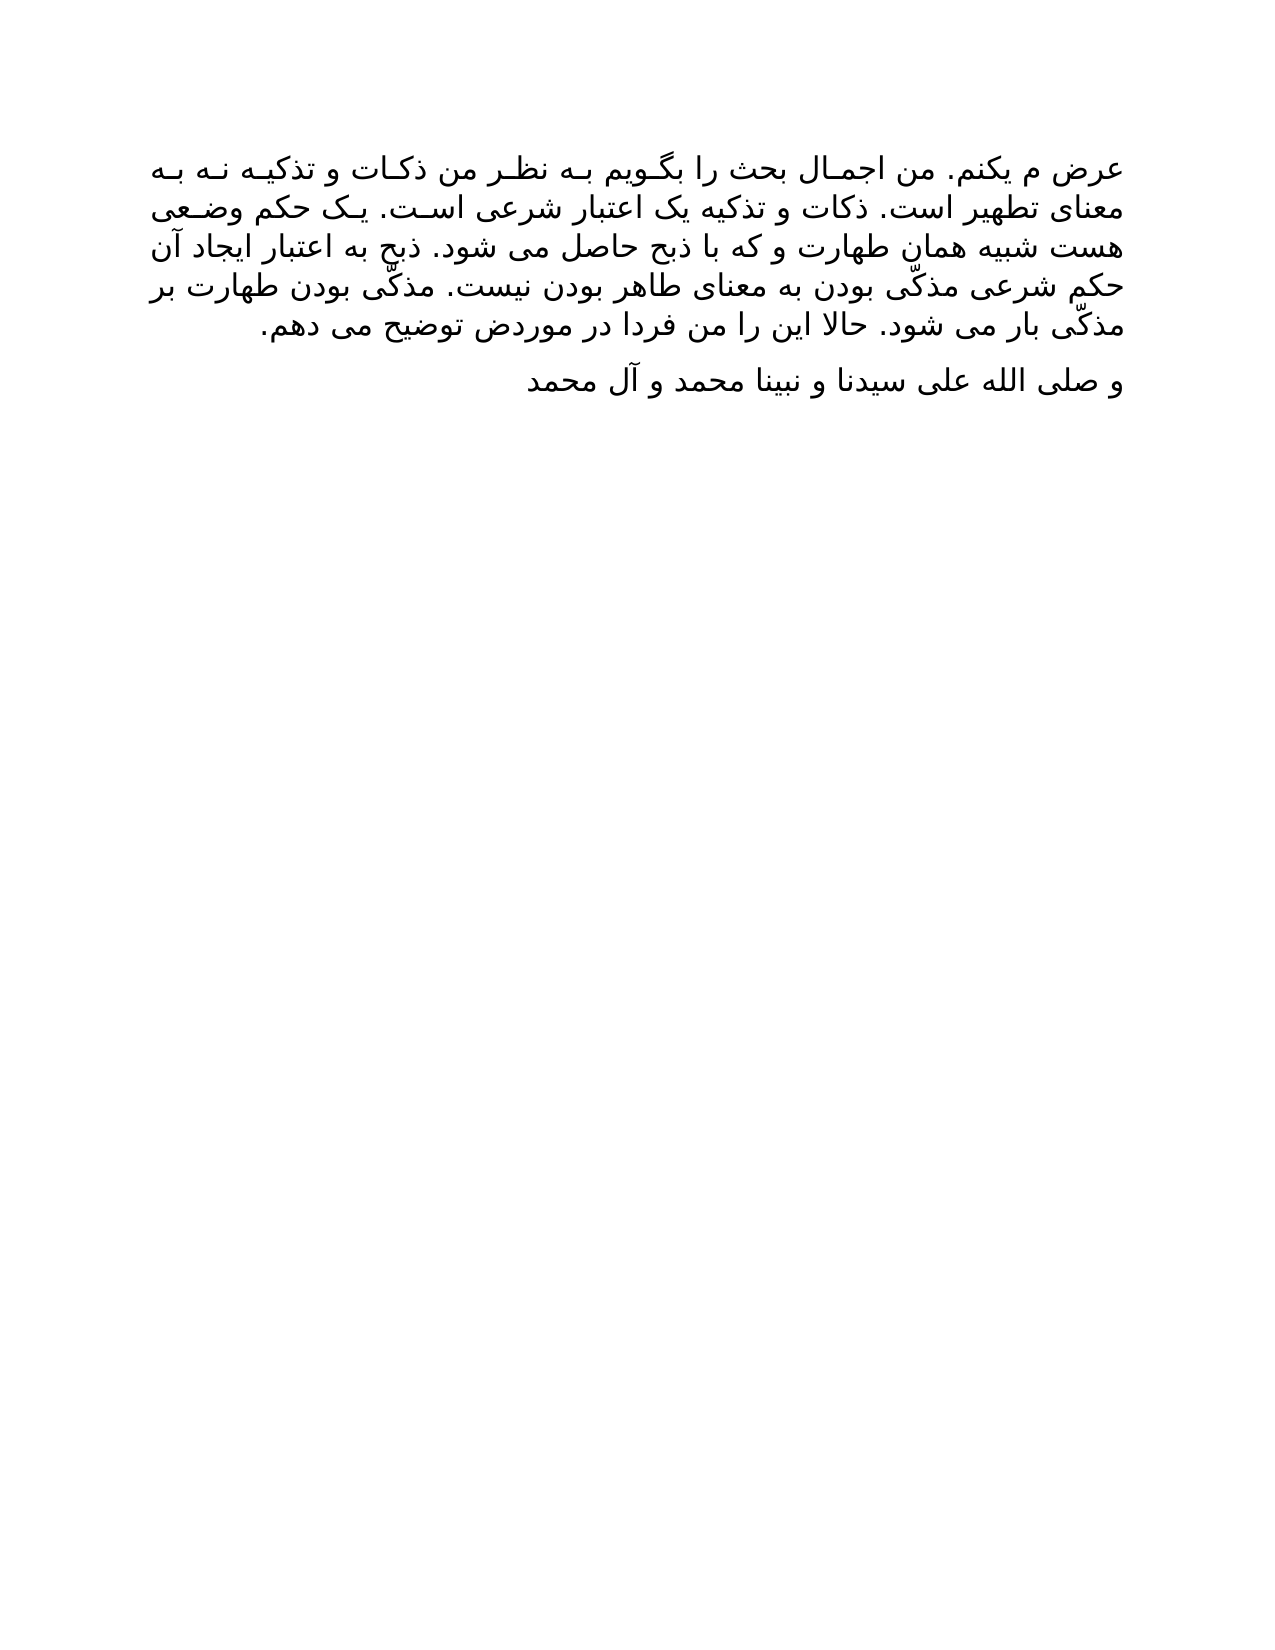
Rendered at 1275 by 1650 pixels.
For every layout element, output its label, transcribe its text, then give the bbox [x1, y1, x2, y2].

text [150, 150, 1125, 343]
text و صلی الله علی سیدنا و نبینا محمد و آل محمد [150, 362, 1125, 399]
